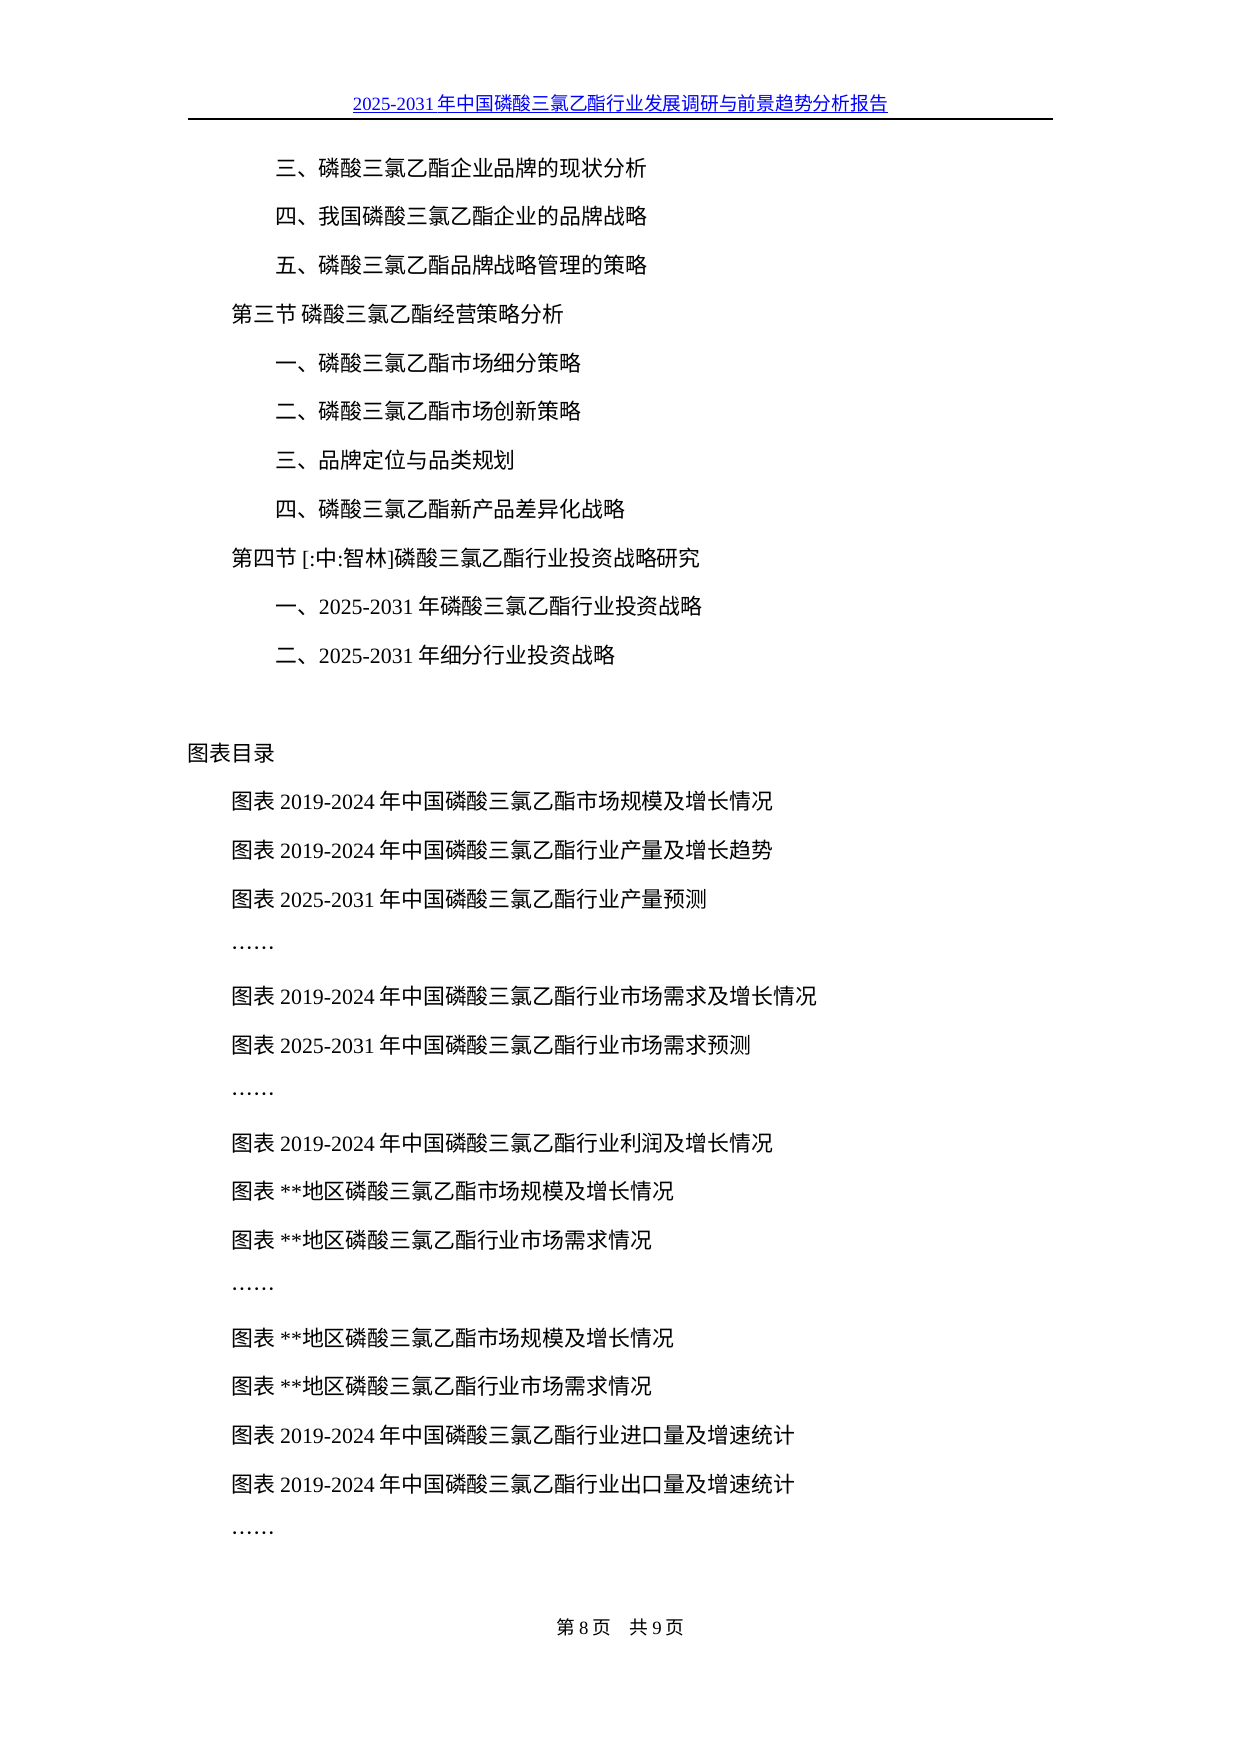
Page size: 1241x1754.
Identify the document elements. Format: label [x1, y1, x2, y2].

text [187, 150, 1053, 1548]
